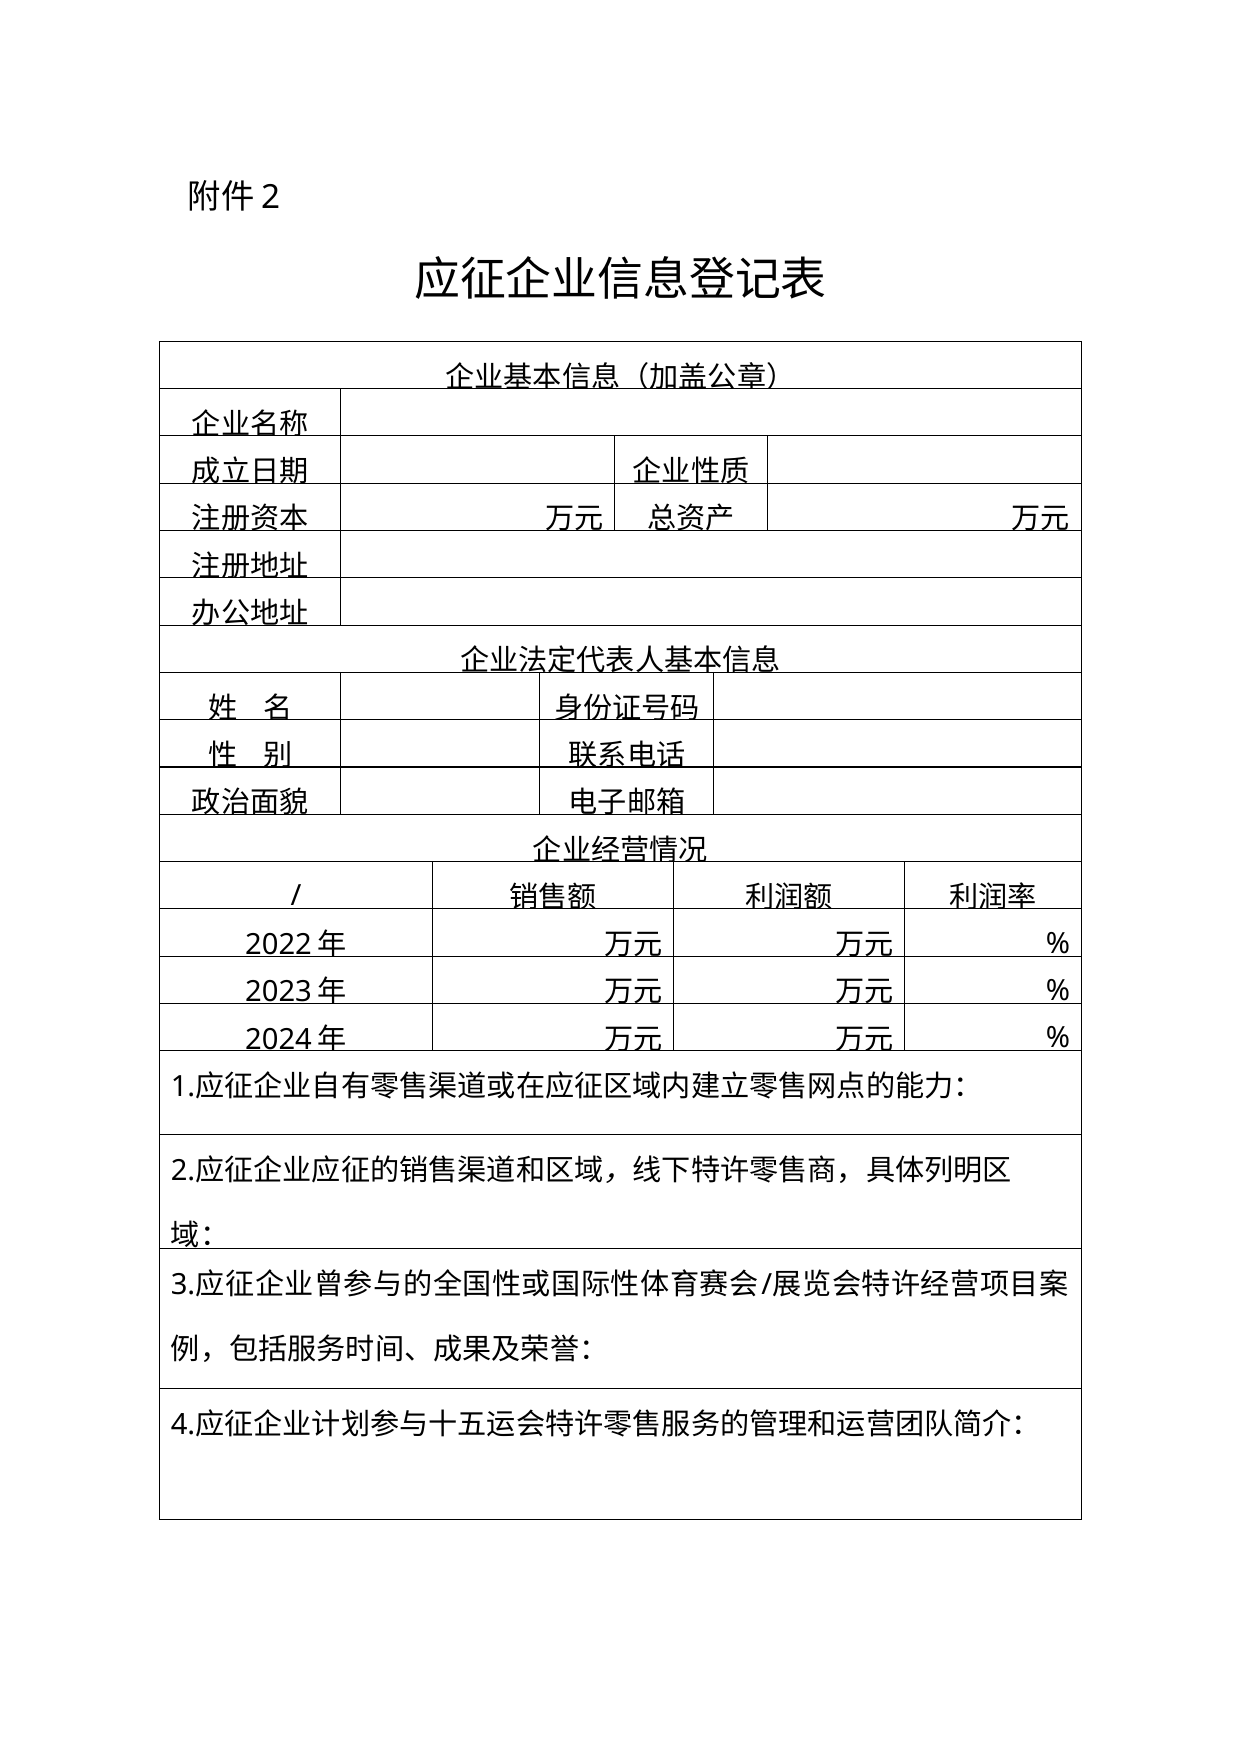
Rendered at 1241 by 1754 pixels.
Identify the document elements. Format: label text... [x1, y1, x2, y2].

table_cell % [905, 1004, 1081, 1050]
table_cell 销售额 [433, 862, 673, 908]
table_cell [341, 673, 539, 719]
table_cell 1.应征企业自有零售渠道或在应征区域内建立零售网点的能力： [160, 1051, 1081, 1134]
table_cell 万元 [768, 484, 1081, 530]
table_header 企业基本信息（加盖公章） [160, 342, 1081, 388]
table_cell [341, 531, 1081, 577]
table_cell 企业经营情况 [160, 815, 1081, 861]
table_cell 成立日期 [160, 436, 340, 483]
table_cell 2.应征企业应征的销售渠道和区域，线下特许零售商，具体列明区域： [160, 1135, 1081, 1248]
table_cell 电子邮箱 [540, 768, 713, 814]
table_cell [341, 389, 1081, 435]
table_cell 万元 [433, 957, 673, 1003]
table_cell 利润率 [905, 862, 1081, 908]
table_cell 万元 [341, 484, 614, 530]
table_cell 万元 [674, 957, 904, 1003]
table_cell 万元 [433, 1004, 673, 1050]
table_cell 注册资本 [160, 484, 340, 530]
table_cell 2022年 [160, 909, 432, 956]
table_cell 企业性质 [615, 436, 767, 483]
table_cell 注册地址 [160, 531, 340, 577]
table_cell [341, 436, 614, 483]
table_cell 政治面貌 [160, 768, 340, 814]
table_cell 性 别 [160, 720, 340, 766]
table_cell 万元 [674, 909, 904, 956]
table_cell 企业法定代表人基本信息 [160, 626, 1081, 672]
table_cell 总资产 [615, 484, 767, 530]
table_cell [341, 578, 1081, 624]
table_cell [768, 436, 1081, 483]
table_cell 万元 [433, 909, 673, 956]
table_cell % [905, 957, 1081, 1003]
table_cell 办公地址 [160, 578, 340, 624]
table_cell 姓 名 [160, 673, 340, 719]
text 应征企业信息登记表 [187, 227, 1053, 324]
table_cell [714, 768, 1081, 814]
table_cell [341, 768, 539, 814]
table_cell % [905, 909, 1081, 956]
table_cell 2023年 [160, 957, 432, 1003]
table_cell [341, 720, 539, 766]
table_cell 企业名称 [160, 389, 340, 435]
table_cell 身份证号码 [540, 673, 713, 719]
table_cell 联系电话 [540, 720, 713, 766]
text 附件2 [187, 162, 1053, 227]
table_cell 4.应征企业计划参与十五运会特许零售服务的管理和运营团队简介： [160, 1389, 1081, 1519]
table_cell 3.应征企业曾参与的全国性或国际性体育赛会/展览会特许经营项目案例，包括服务时间、成果及荣誉： [160, 1249, 1081, 1388]
table_cell 万元 [674, 1004, 904, 1050]
table_cell [714, 720, 1081, 766]
table_cell / [160, 862, 432, 908]
table_cell [714, 673, 1081, 719]
table_cell 利润额 [674, 862, 904, 908]
table_cell 2024年 [160, 1004, 432, 1050]
